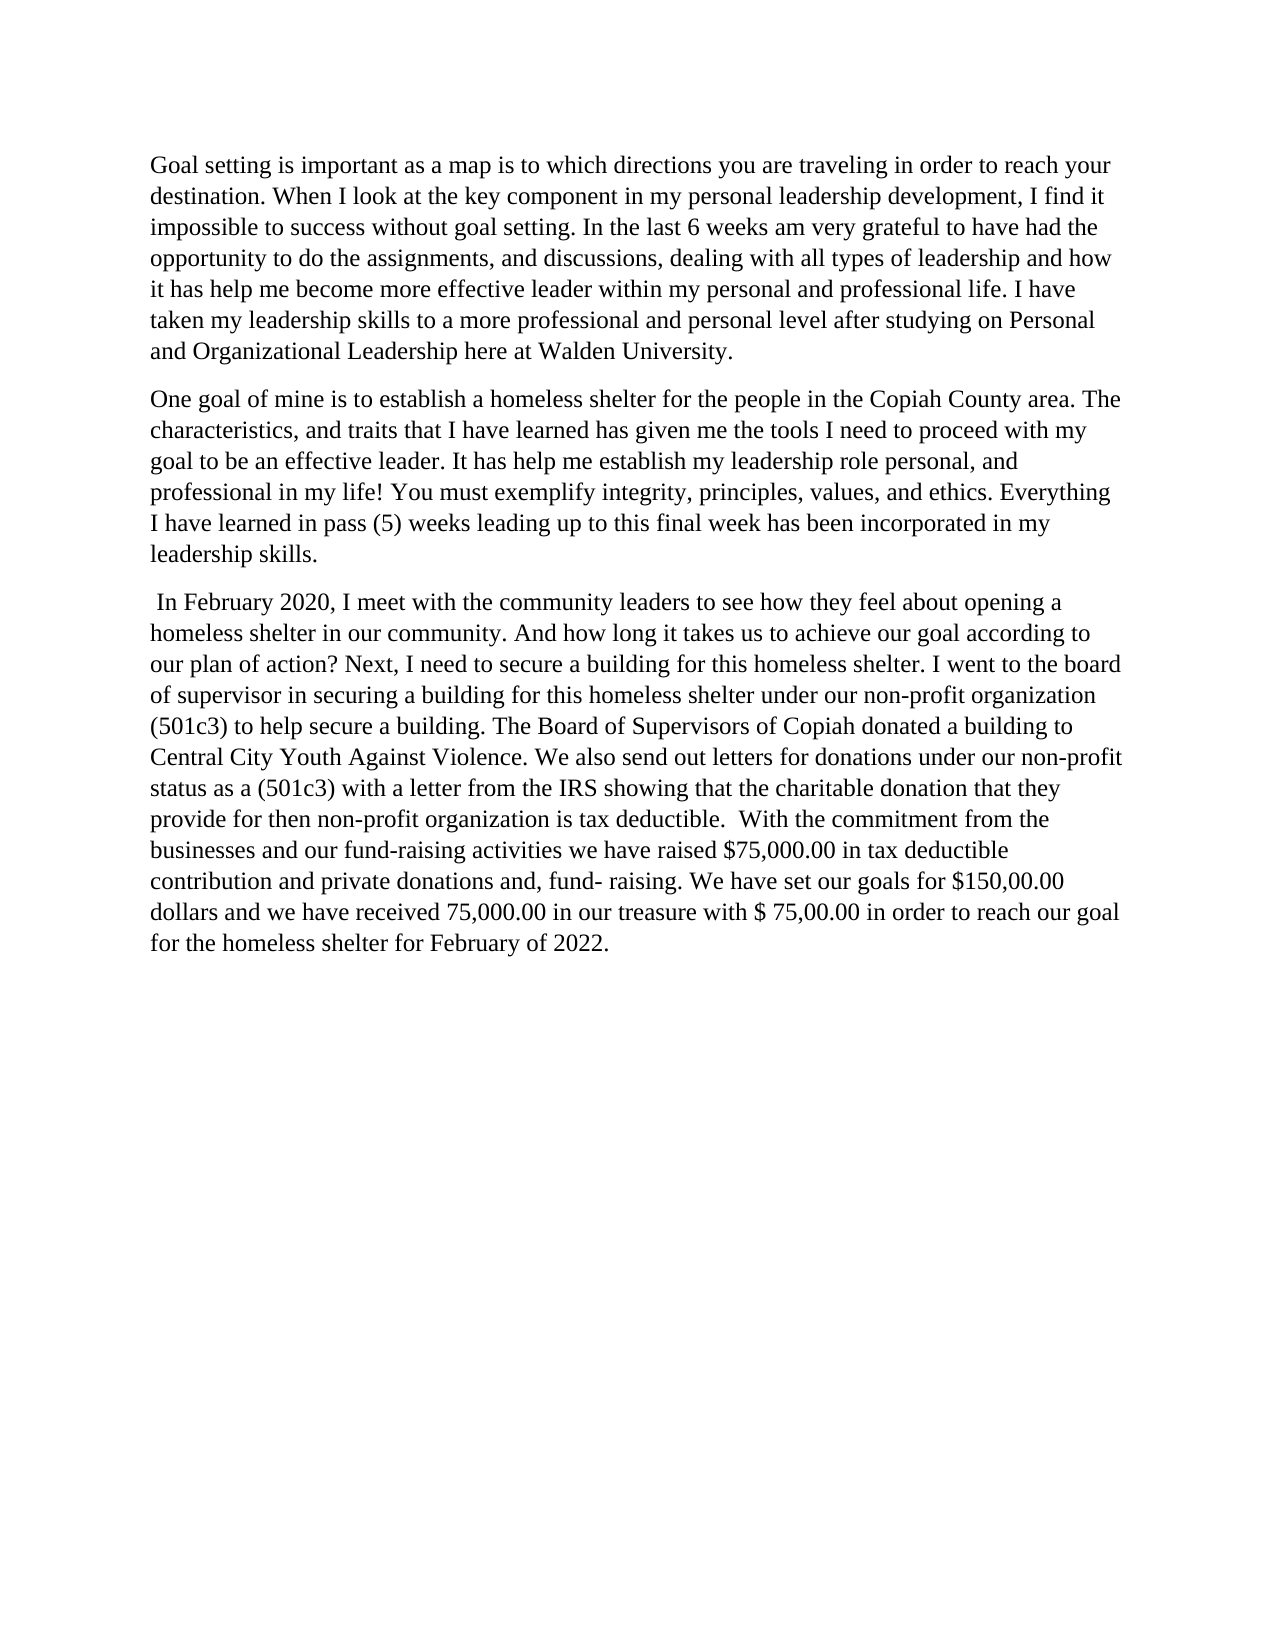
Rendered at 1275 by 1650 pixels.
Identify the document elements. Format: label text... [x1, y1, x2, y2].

text In February 2020, I meet with the community leaders to see how they feel about opening a homeless shelter in our community. And how long it takes us to achieve our goal according to our plan of action? Next, I need to secure a building for this homeless shelter. I went to the board of supervisor in securing a building for this homeless shelter under our non-profit organization (501c3) to help secure a building. The Board of Supervisors of Copiah donated a building to Central City Youth Against Violence. We also send out letters for donations under our non-profit status as a (501c3) with a letter from the IRS showing that the charitable donation that they provide for then non-profit organization is tax deductible. With the commitment from the businesses and our fund-raising activities we have raised $75,000.00 in tax deductible contribution and private donations and, fund- raising. We have set our goals for $150,00.00 dollars and we have received 75,000.00 in our treasure with $ 75,00.00 in order to reach our goal for the homeless shelter for February of 2022. [150, 587, 1125, 957]
text One goal of mine is to establish a homeless shelter for the people in the Copiah County area. The characteristics, and traits that I have learned has given me the tools I need to proceed with my goal to be an effective leader. It has help me establish my leadership role personal, and professional in my life! You must exemplify integrity, principles, values, and ethics. Everything I have learned in pass (5) weeks leading up to this final week has been incorporated in my leadership skills. [150, 384, 1125, 568]
text Goal setting is important as a map is to which directions you are traveling in order to reach your destination. When I look at the key component in my personal leadership development, I find it impossible to success without goal setting. In the last 6 weeks am very grateful to have had the opportunity to do the assignments, and discussions, dealing with all types of leadership and how it has help me become more effective leader within my personal and professional life. I have taken my leadership skills to a more professional and personal level after studying on Personal and Organizational Leadership here at Walden University. [150, 150, 1125, 365]
